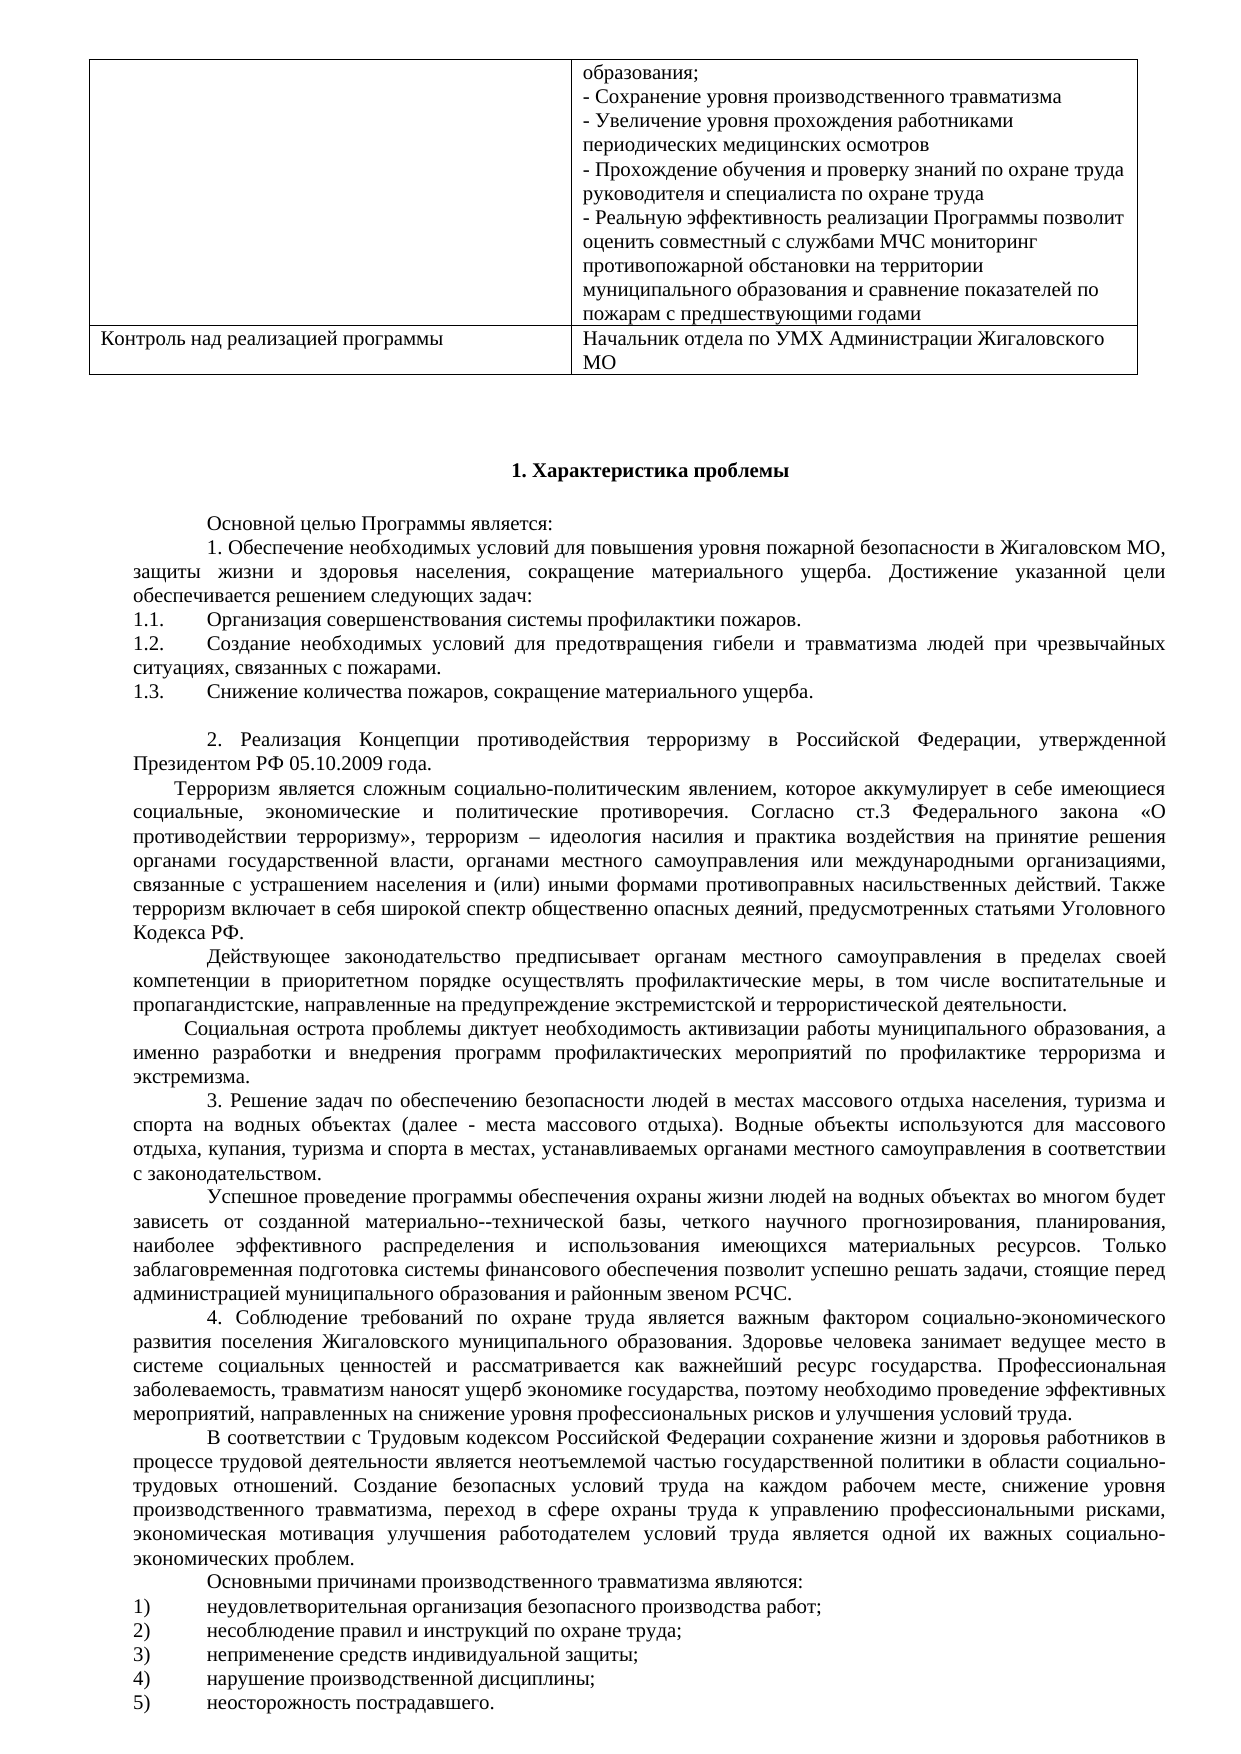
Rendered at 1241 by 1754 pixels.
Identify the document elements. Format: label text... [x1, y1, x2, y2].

text 2. Реализация Концепции противодействия терроризму в Российской Федерации, утвержденной Президентом РФ 05.10.2009 года. [133, 727, 1167, 775]
table_cell Контроль над реализацией программы [90, 326, 571, 374]
text Действующее законодательство предписывает органам местного самоуправления в пределах своей компетенции в приоритетном порядке осуществлять профилактические меры, в том числе воспитательные и пропагандистские, направленные на предупреждение экстремистской и террористической деятельности. [133, 944, 1167, 1016]
text 4) нарушение производственной дисциплины; [133, 1666, 1167, 1690]
text 4. Соблюдение требований по охране труда является важным фактором социально-экономического развития поселения Жигаловского муниципального образования. Здоровье человека занимает ведущее место в системе социальных ценностей и рассматривается как важнейший ресурс государства. Профессиональная заболеваемость, травматизм наносят ущерб экономике государства, поэтому необходимо проведение эффективных мероприятий, направленных на снижение уровня профессиональных рисков и улучшения условий труда. [133, 1305, 1167, 1425]
text 5) неосторожность пострадавшего. [133, 1690, 1167, 1714]
text 3) неприменение средств индивидуальной защиты; [133, 1642, 1167, 1666]
text 1) неудовлетворительная организация безопасного производства работ; [133, 1593, 1167, 1618]
text Успешное проведение программы обеспечения охраны жизни людей на водных объектах во многом будет зависеть от созданной материально--технической базы, четкого научного прогнозирования, планирования, наиболее эффективного распределения и использования имеющихся материальных ресурсов. Только заблаговременная подготовка системы финансового обеспечения позволит успешно решать задачи, стоящие перед администрацией муниципального образования и районным звеном РСЧС. [133, 1184, 1167, 1305]
text В соответствии с Трудовым кодексом Российской Федерации сохранение жизни и здоровья работников в процессе трудовой деятельности является неотъемлемой частью государственной политики в области социально-трудовых отношений. Создание безопасных условий труда на каждом рабочем месте, снижение уровня производственного травматизма, переход в сфере охраны труда к управлению профессиональными рисками, экономическая мотивация улучшения работодателем условий труда является одной их важных социально-экономических проблем. [133, 1425, 1167, 1569]
text Основной целью Программы является: [133, 511, 1167, 535]
text 1.2. Создание необходимых условий для предотвращения гибели и травматизма людей при чрезвычайных ситуациях, связанных с пожарами. [133, 631, 1167, 679]
text 1.3. Снижение количества пожаров, сокращение материального ущерба. [133, 679, 1167, 703]
table_cell Начальник отдела по УМХ Администрации Жигаловского МО [572, 326, 1137, 374]
text 2) несоблюдение правил и инструкций по охране труда; [133, 1618, 1167, 1642]
text 1. Характеристика проблемы [133, 457, 1167, 482]
text 1. Обеспечение необходимых условий для повышения уровня пожарной безопасности в Жигаловском МО, защиты жизни и здоровья населения, сокращение материального ущерба. Достижение указанной цели обеспечивается решением следующих задач: [133, 535, 1167, 607]
text Терроризм является сложным социально-политическим явлением, которое аккумулирует в себе имеющиеся социальные, экономические и политические противоречия. Согласно ст.3 Федерального закона «О противодействии терроризму», терроризм – идеология насилия и практика воздействия на принятие решения органами государственной власти, органами местного самоуправления или международными организациями, связанные с устрашением населения и (или) иными формами противоправных насильственных действий. Также терроризм включает в себя широкой спектр общественно опасных деяний, предусмотренных статьями Уголовного Кодекса РФ. [133, 775, 1167, 944]
text Социальная острота проблемы диктует необходимость активизации работы муниципального образования, а именно разработки и внедрения программ профилактических мероприятий по профилактике терроризма и экстремизма. [133, 1016, 1167, 1088]
text Основными причинами производственного травматизма являются: [133, 1569, 1167, 1593]
text 1.1. Организация совершенствования системы профилактики пожаров. [133, 607, 1167, 631]
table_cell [572, 60, 1137, 325]
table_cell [90, 60, 571, 325]
text 3. Решение задач по обеспечению безопасности людей в местах массового отдыха населения, туризма и спорта на водных объектах (далее - места массового отдыха). Водные объекты используются для массового отдыха, купания, туризма и спорта в местах, устанавливаемых органами местного самоуправления в соответствии с законодательством. [133, 1088, 1167, 1184]
